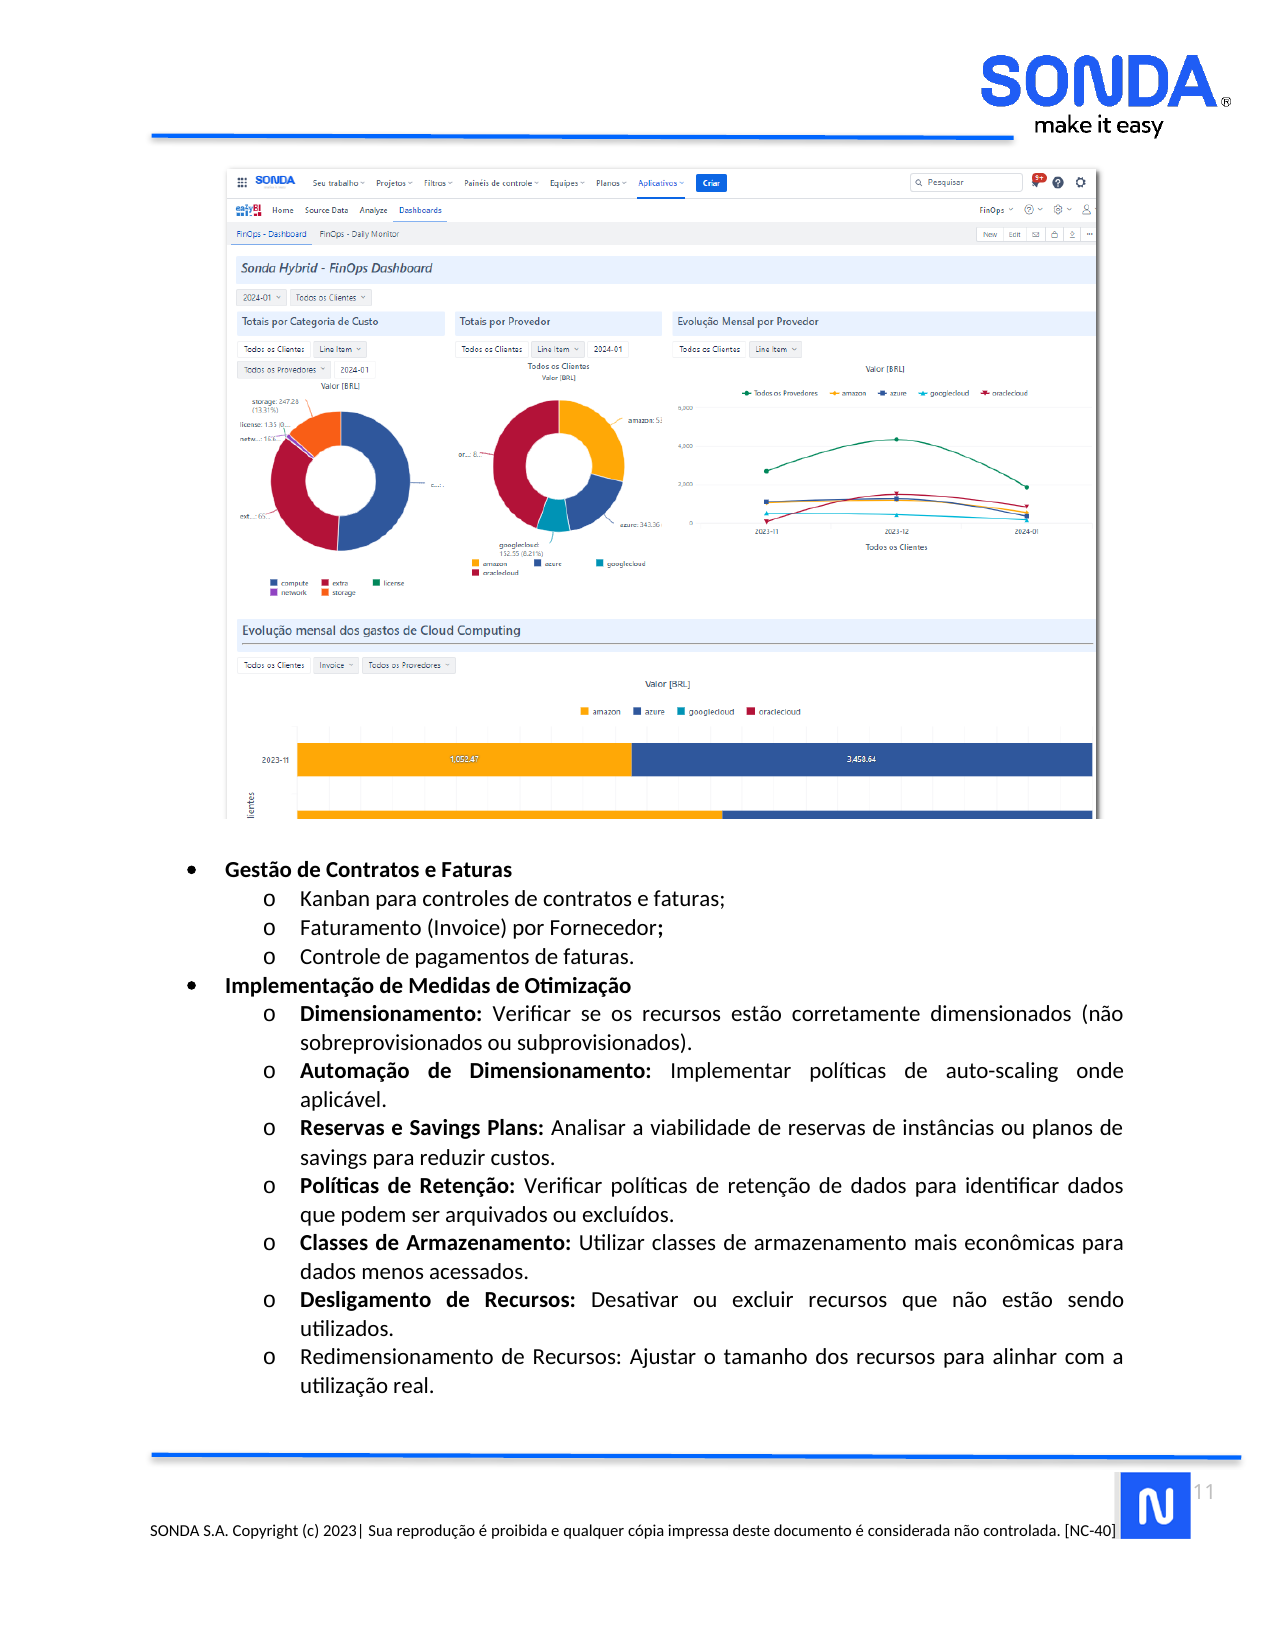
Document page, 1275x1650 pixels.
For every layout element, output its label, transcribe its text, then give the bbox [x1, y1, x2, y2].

list Políticas de Retenção: Verificar políticas de retenção de dados para identificar dados que podem ser arquivados ou excluídos. [262, 1171, 1125, 1228]
picture [218, 160, 1105, 819]
list Implementação de Medidas de Otimização [187, 971, 1125, 999]
list Controle de pagamentos de faturas. [262, 942, 1125, 971]
list Desligamento de Recursos: Desativar ou excluir recursos que não estão sendo utilizados. [262, 1285, 1125, 1342]
picture [976, 44, 1240, 141]
list Reservas e Savings Plans: Analisar a viabilidade de reservas de instâncias ou planos de savings para reduzir custos. [262, 1113, 1125, 1171]
list Automação de Dimensionamento: Implementar políticas de auto-scaling onde aplicável. [262, 1056, 1125, 1113]
list Dimensionamento: Verificar se os recursos estão corretamente dimensionados (não sobreprovisionados ou subprovisionados). [262, 999, 1125, 1056]
list Redimensionamento de Recursos: Ajustar o tamanho dos recursos para alinhar com a utilização real. [262, 1342, 1125, 1399]
list Classes de Armazenamento: Utilizar classes de armazenamento mais econômicas para dados menos acessados. [262, 1228, 1125, 1285]
list Kanban para controles de contratos e faturas; [262, 884, 1125, 913]
list Faturamento (Invoice) por Fornecedor; [262, 913, 1125, 942]
list Gestão de Contratos e Faturas [187, 856, 1125, 884]
picture [1114, 1472, 1191, 1539]
